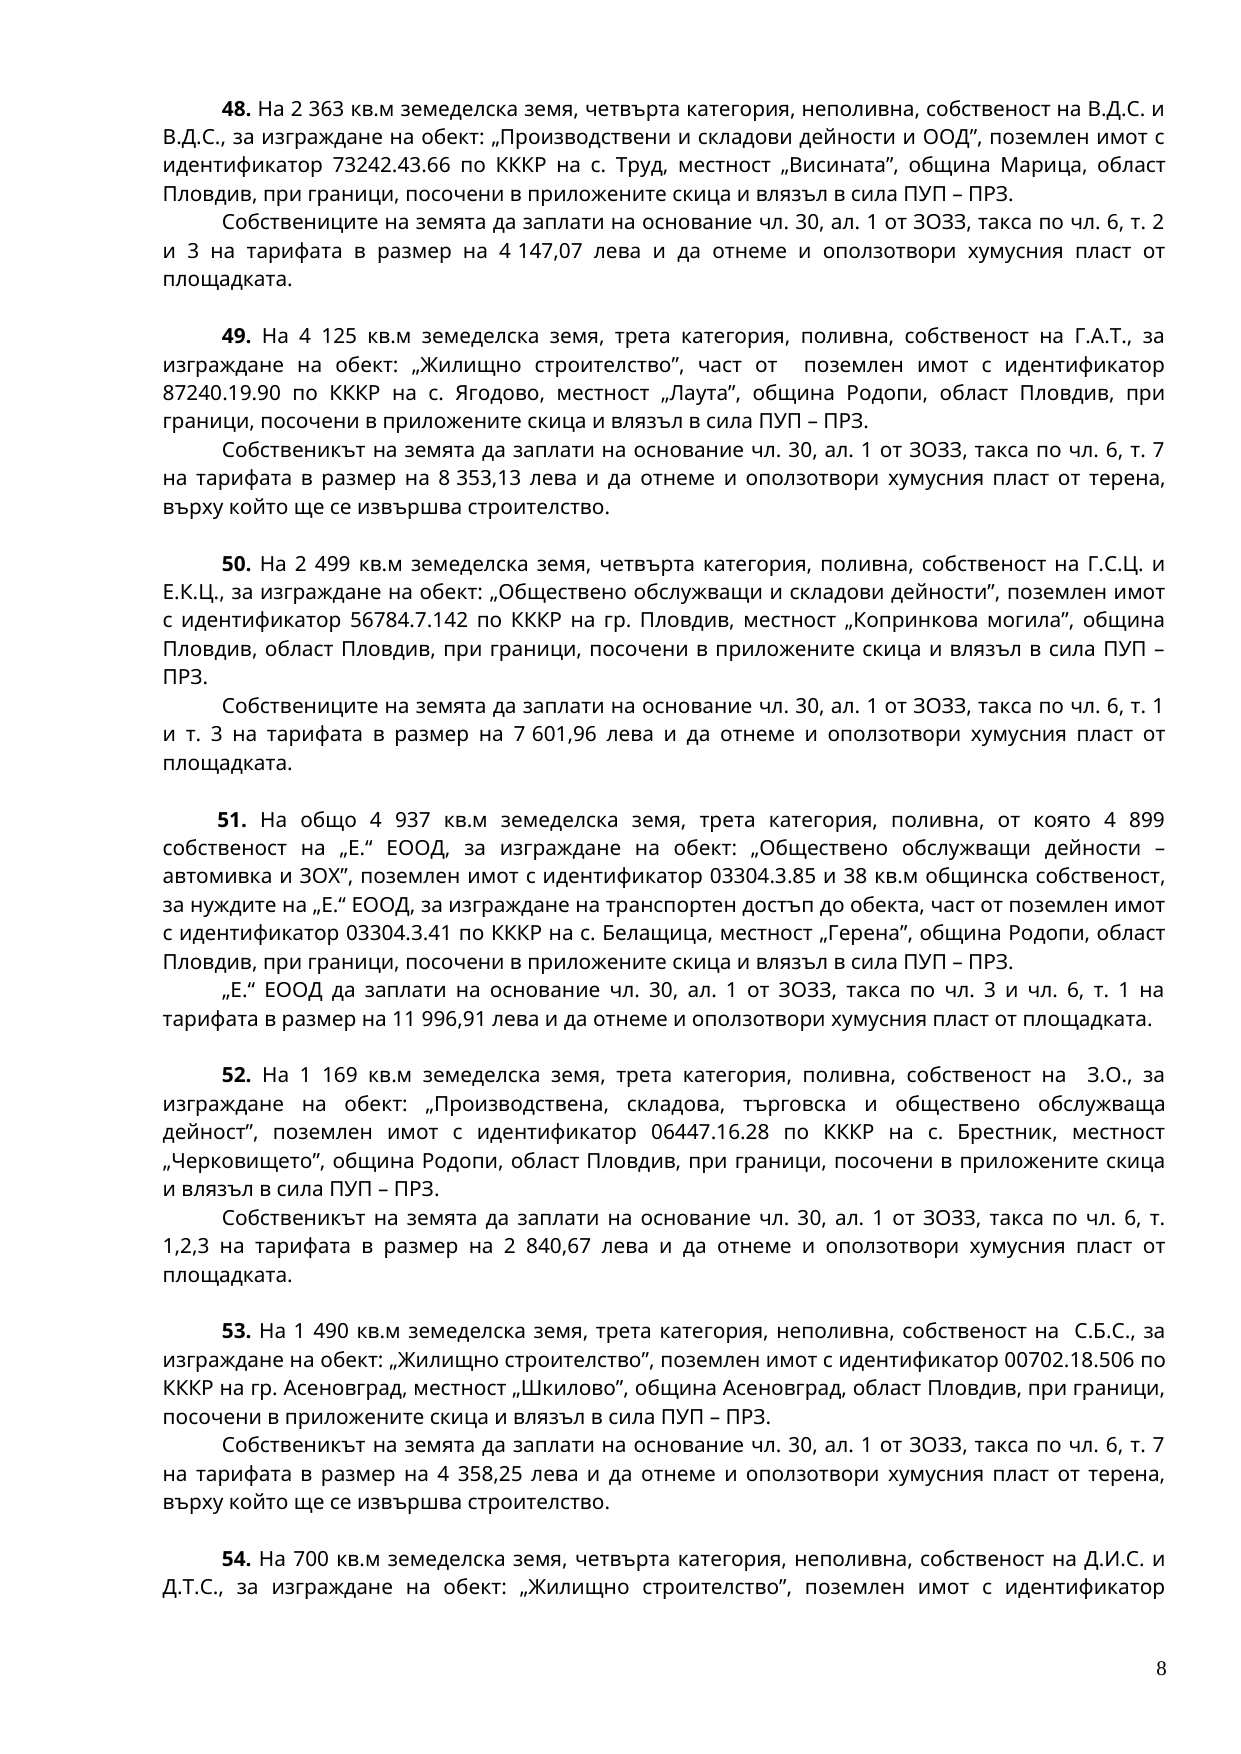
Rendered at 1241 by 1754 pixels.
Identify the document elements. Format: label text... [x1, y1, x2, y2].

text Собственикът на земята да заплати на основание чл. 30, ал. 1 от ЗОЗЗ, такса по чл. 6, т. 7 на тарифата в размер на 4 358,25 лева и да отнеме и оползотвори хумусния пласт от терена, върху който ще се извършва строителство. [162, 1430, 1167, 1516]
text 53. На 1 490 кв.м земеделска земя, трета категория, неполивна, собственост на С.Б.С., за изграждане на обект: „Жилищно строителство”, поземлен имот с идентификатор 00702.18.506 по КККР на гр. Асеновград, местност „Шкилово”, община Асеновград, област Пловдив, при граници, посочени в приложените скица и влязъл в сила ПУП – ПРЗ. [162, 1317, 1167, 1430]
text 51. На общо 4 937 кв.м земеделска земя, трета категория, поливна, от която 4 899 собственост на „Е.“ ЕООД, за изграждане на обект: „Обществено обслужващи дейности – автомивка и ЗОХ”, поземлен имот с идентификатор 03304.3.85 и 38 кв.м общинска собственост, за нуждите на „Е.“ ЕООД, за изграждане на транспортен достъп до обекта, част от поземлен имот с идентификатор 03304.3.41 по КККР на с. Белащица, местност „Герена”, община Родопи, област Пловдив, при граници, посочени в приложените скица и влязъл в сила ПУП – ПРЗ. [162, 805, 1167, 975]
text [162, 1544, 1167, 1601]
text „Е.“ ЕООД да заплати на основание чл. 30, ал. 1 от ЗОЗЗ, такса по чл. 3 и чл. 6, т. 1 на тарифата в размер на 11 996,91 лева и да отнеме и оползотвори хумусния пласт от площадката. [162, 975, 1167, 1032]
text 48. На 2 363 кв.м земеделска земя, четвърта категория, неполивна, собственост на В.Д.С. и В.Д.С., за изграждане на обект: „Производствени и складови дейности и ООД”, поземлен имот с идентификатор 73242.43.66 по КККР на с. Труд, местност „Висината”, община Марица, област Пловдив, при граници, посочени в приложените скица и влязъл в сила ПУП – ПРЗ. [162, 94, 1167, 207]
text 50. На 2 499 кв.м земеделска земя, четвърта категория, поливна, собственост на Г.С.Ц. и Е.К.Ц., за изграждане на обект: „Обществено обслужващи и складови дейности”, поземлен имот с идентификатор 56784.7.142 по КККР на гр. Пловдив, местност „Копринкова могила”, община Пловдив, област Пловдив, при граници, посочени в приложените скица и влязъл в сила ПУП – ПРЗ. [162, 549, 1167, 691]
text 52. На 1 169 кв.м земеделска земя, трета категория, поливна, собственост на З.О., за изграждане на обект: „Производствена, складова, търговска и обществено обслужваща дейност”, поземлен имот с идентификатор 06447.16.28 по КККР на с. Брестник, местност „Черковището”, община Родопи, област Пловдив, при граници, посочени в приложените скица и влязъл в сила ПУП – ПРЗ. [162, 1061, 1167, 1203]
text 49. На 4 125 кв.м земеделска земя, трета категория, поливна, собственост на Г.А.Т., за изграждане на обект: „Жилищно строителство”, част от поземлен имот с идентификатор 87240.19.90 по КККР на с. Ягодово, местност „Лаута”, община Родопи, област Пловдив, при граници, посочени в приложените скица и влязъл в сила ПУП – ПРЗ. [162, 321, 1167, 435]
text Собственикът на земята да заплати на основание чл. 30, ал. 1 от ЗОЗЗ, такса по чл. 6, т. 1,2,3 на тарифата в размер на 2 840,67 лева и да отнеме и оползотвори хумусния пласт от площадката. [162, 1203, 1167, 1288]
text Собствениците на земята да заплати на основание чл. 30, ал. 1 от ЗОЗЗ, такса по чл. 6, т. 2 и 3 на тарифата в размер на 4 147,07 лева и да отнеме и оползотвори хумусния пласт от площадката. [162, 207, 1167, 293]
text Собственикът на земята да заплати на основание чл. 30, ал. 1 от ЗОЗЗ, такса по чл. 6, т. 7 на тарифата в размер на 8 353,13 лева и да отнеме и оползотвори хумусния пласт от терена, върху който ще се извършва строителство. [162, 435, 1167, 520]
text Собствениците на земята да заплати на основание чл. 30, ал. 1 от ЗОЗЗ, такса по чл. 6, т. 1 и т. 3 на тарифата в размер на 7 601,96 лева и да отнеме и оползотвори хумусния пласт от площадката. [162, 691, 1167, 776]
